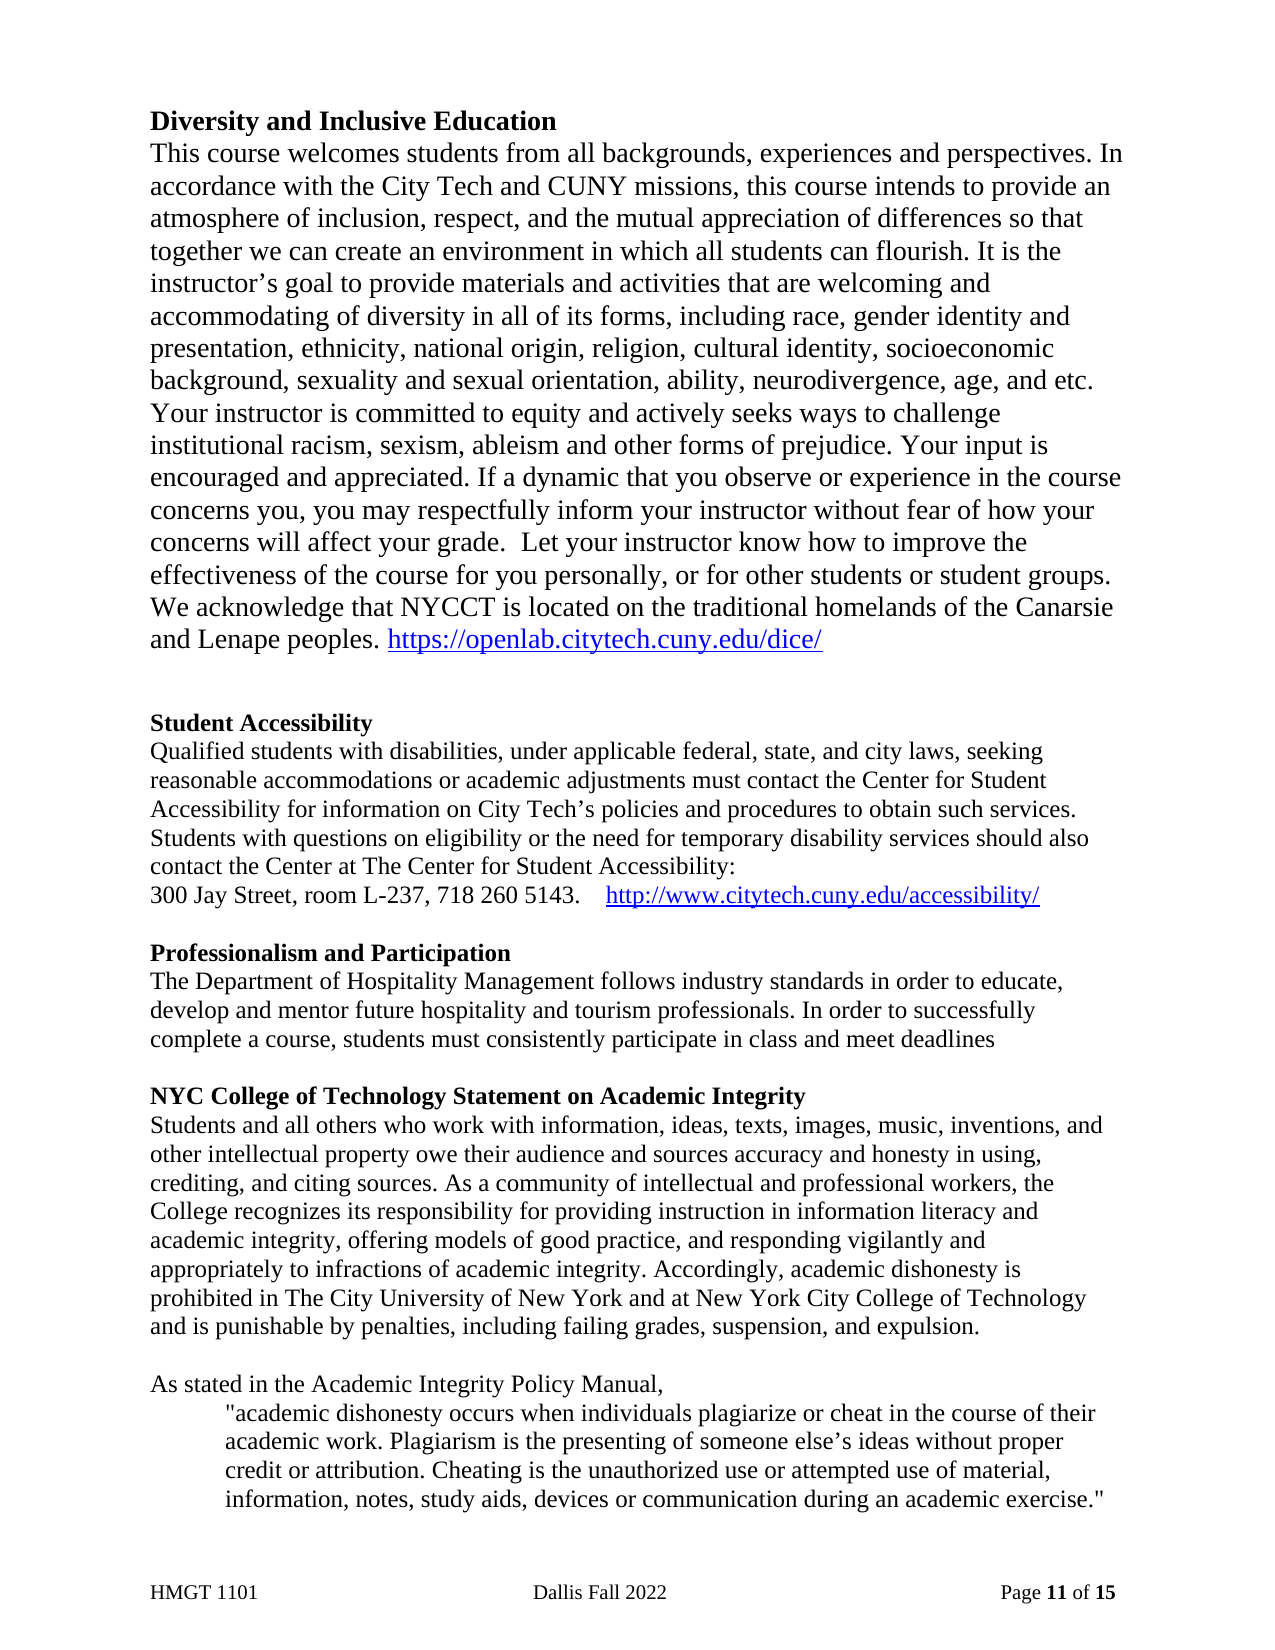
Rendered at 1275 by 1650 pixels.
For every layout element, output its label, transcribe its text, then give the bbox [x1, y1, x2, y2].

text As stated in the Academic Integrity Policy Manual, [150, 1369, 1125, 1398]
text "academic dishonesty occurs when individuals plagiarize or cheat in the course of their academic work. Plagiarism is the presenting of someone else’s ideas without proper credit or attribution. Cheating is the unauthorized use or attempted use of material, information, notes, study aids, devices or communication during an academic exercise." [150, 1398, 1125, 1513]
text Professionalism and Participation [150, 938, 1125, 966]
subtitle This course welcomes students from all backgrounds, experiences and perspectives. In accordance with the City Tech and CUNY missions, this course intends to provide an atmosphere of inclusion, respect, and the mutual appreciation of differences so that together we can create an environment in which all students can flourish. It is the instructor’s goal to provide materials and activities that are welcoming and accommodating of diversity in all of its forms, including race, gender identity and presentation, ethnicity, national origin, religion, cultural identity, socioeconomic background, sexuality and sexual orientation, ability, neurodivergence, age, and etc. Your instructor is committed to equity and actively seeks ways to challenge institutional racism, sexism, ableism and other forms of prejudice. Your input is encouraged and appreciated. If a dynamic that you observe or experience in the course concerns you, you may respectfully inform your instructor without fear of how your concerns will affect your grade. Let your instructor know how to improve the effectiveness of the course for you personally, or for other students or student groups. We acknowledge that NYCCT is located on the traditional homelands of the Canarsie and Lenape peoples. https://openlab.citytech.cuny.edu/dice/ [150, 137, 1125, 655]
text 300 Jay Street, room L-237, 718 260 5143. http://www.citytech.cuny.edu/accessibility/ [150, 880, 1125, 909]
subtitle Diversity and Inclusive Education [150, 104, 1125, 137]
text NYC College of Technology Statement on Academic Integrity [150, 1081, 1125, 1110]
text Qualified students with disabilities, under applicable federal, state, and city laws, seeking reasonable accommodations or academic adjustments must contact the Center for Student Accessibility for information on City Tech’s policies and procedures to obtain such services. Students with questions on eligibility or the need for temporary disability services should also contact the Center at The Center for Student Accessibility: [150, 736, 1125, 880]
text The Department of Hospitality Management follows industry standards in order to educate, develop and mentor future hospitality and tourism professionals. In order to successfully complete a course, students must consistently participate in class and meet deadlines [150, 966, 1125, 1053]
text Student Accessibility [150, 708, 1125, 736]
text Students and all others who work with information, ideas, texts, images, music, inventions, and other intellectual property owe their audience and sources accuracy and honesty in using, crediting, and citing sources. As a community of intellectual and professional workers, the College recognizes its responsibility for providing instruction in information literacy and academic integrity, offering models of good practice, and responding vigilantly and appropriately to infractions of academic integrity. Accordingly, academic dishonesty is prohibited in The City University of New York and at New York City College of Technology and is punishable by penalties, including failing grades, suspension, and expulsion. [150, 1110, 1125, 1340]
